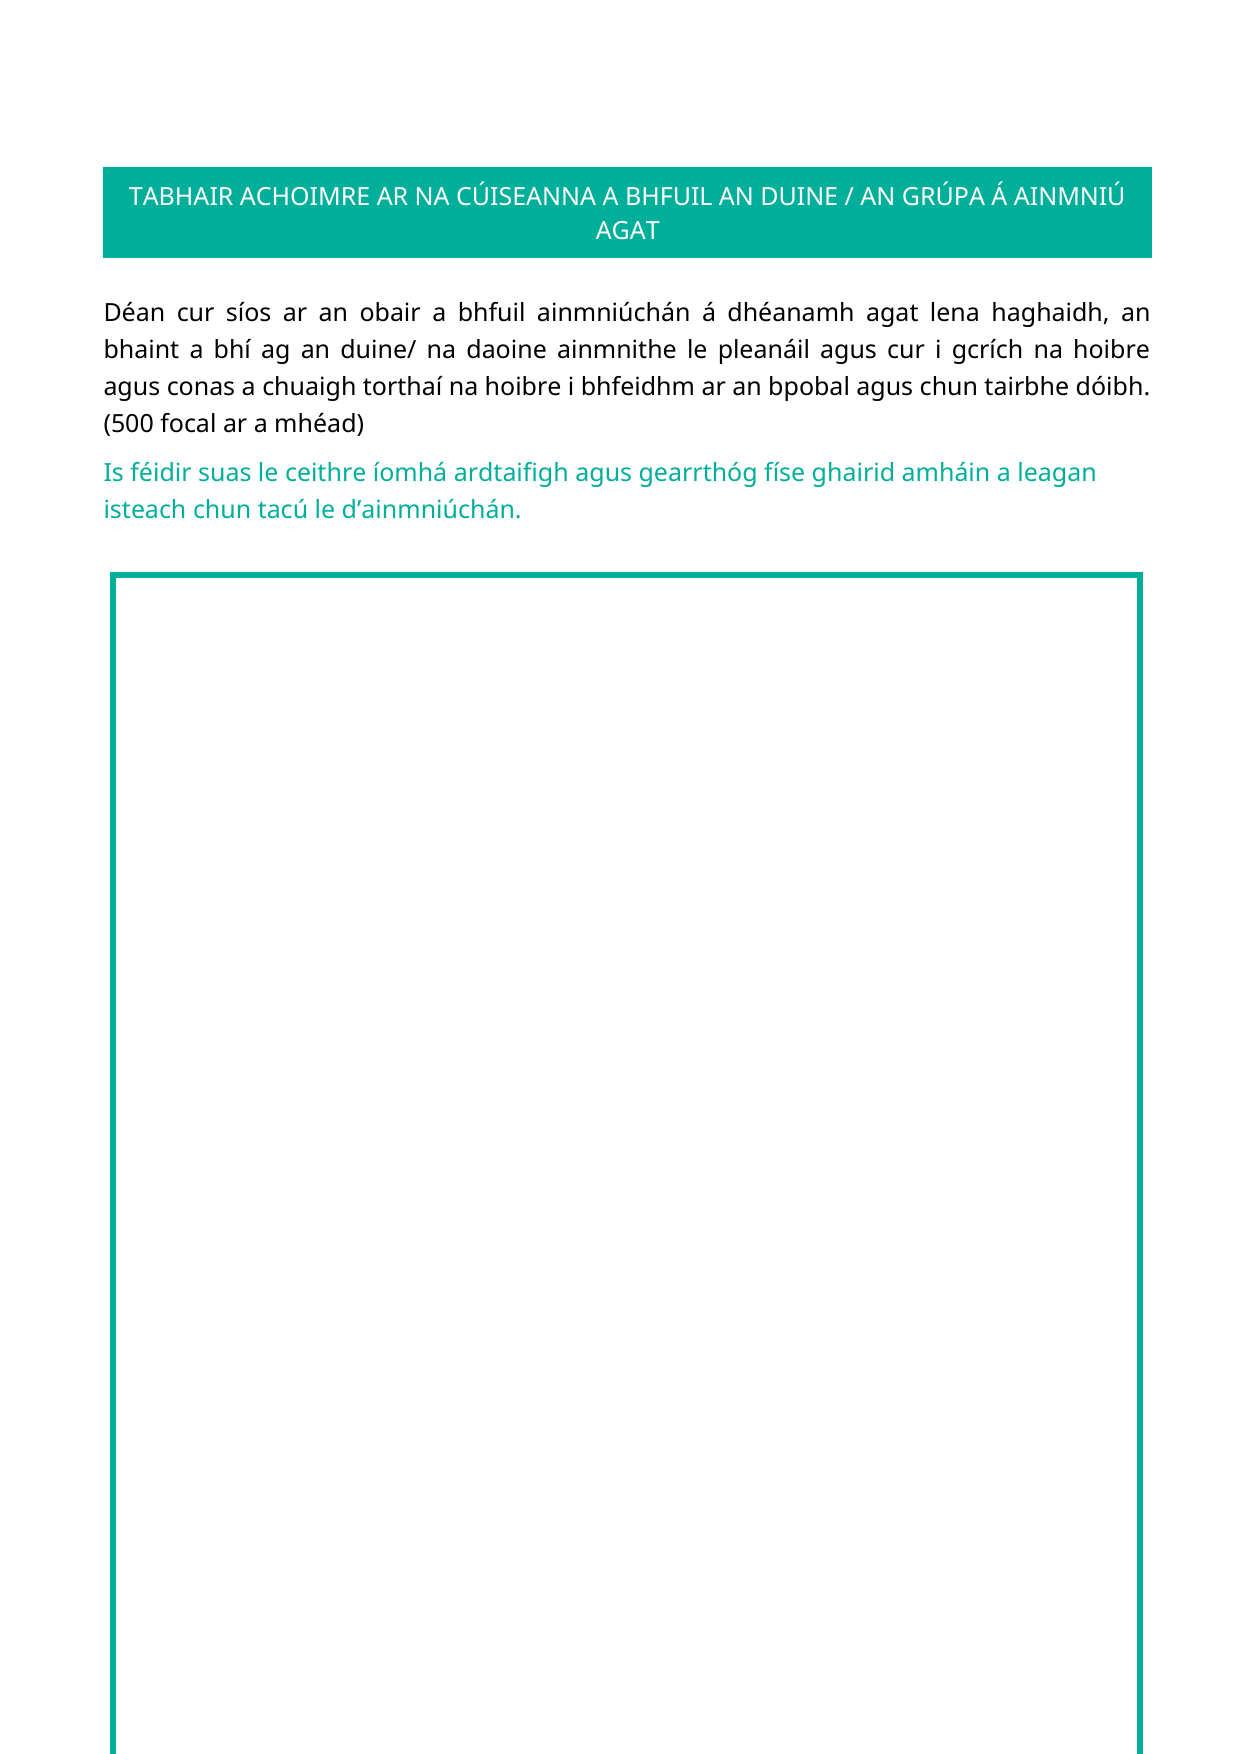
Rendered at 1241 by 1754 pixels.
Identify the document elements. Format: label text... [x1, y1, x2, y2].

text Is féidir suas le ceithre íomhá ardtaifigh agus gearrthóg físe ghairid amháin a leagan isteach chun tacú le d’ainmniúchán. [103, 455, 1152, 526]
list TABHAIR ACHOIMRE AR NA CÚISEANNA A BHFUIL AN DUINE / AN GRÚPA Á AINMNIÚ AGAT [103, 179, 1152, 247]
list Déan cur síos ar an obair a bhfuil ainmniúchán á dhéanamh agat lena haghaidh, an bhaint a bhí ag an duine/ na daoine ainmnithe le pleanáil agus cur i gcrích na hoibre agus conas a chuaigh torthaí na hoibre i bhfeidhm ar an bpobal agus chun tairbhe dóibh. (500 focal ar a mhéad) [103, 295, 1152, 439]
